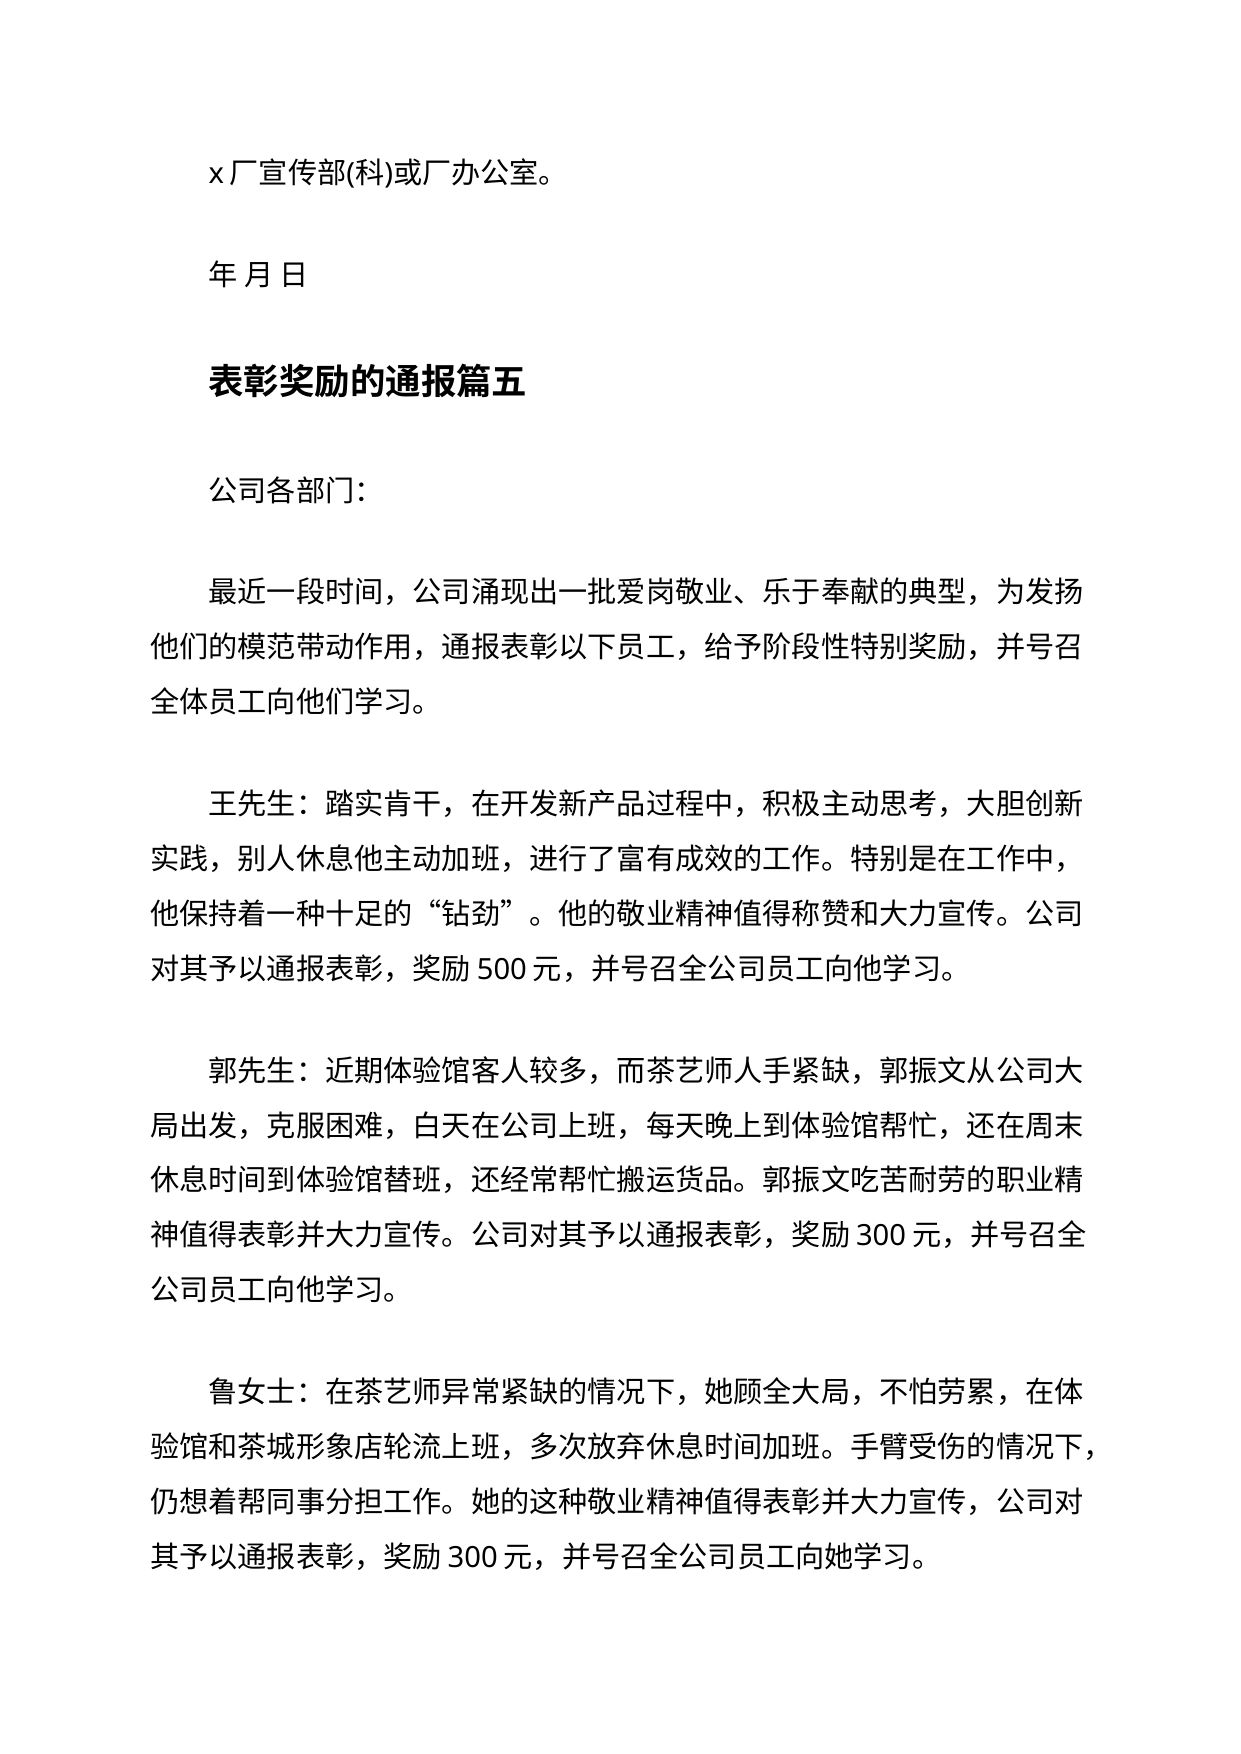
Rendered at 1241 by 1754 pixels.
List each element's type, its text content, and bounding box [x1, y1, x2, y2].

text 年 月 日 [150, 252, 1090, 294]
text 王先生：踏实肯干，在开发新产品过程中，积极主动思考，大胆创新实践，别人休息他主动加班，进行了富有成效的工作。特别是在工作中，他保持着一种十足的“钻劲”。他的敬业精神值得称赞和大力宣传。公司对其予以通报表彰，奖励500元，并号召全公司员工向他学习。 [150, 781, 1090, 988]
text 郭先生：近期体验馆客人较多，而茶艺师人手紧缺，郭振文从公司大局出发，克服困难，白天在公司上班，每天晚上到体验馆帮忙，还在周末休息时间到体验馆替班，还经常帮忙搬运货品。郭振文吃苦耐劳的职业精神值得表彰并大力宣传。公司对其予以通报表彰，奖励300元，并号召全公司员工向他学习。 [150, 1047, 1090, 1309]
text 表彰奖励的通报篇五 [150, 354, 1090, 405]
text x厂宣传部(科)或厂办公室。 [150, 150, 1090, 192]
text 公司各部门： [150, 467, 1090, 509]
text 鲁女士：在茶艺师异常紧缺的情况下，她顾全大局，不怕劳累，在体验馆和茶城形象店轮流上班，多次放弃休息时间加班。手臂受伤的情况下，仍想着帮同事分担工作。她的这种敬业精神值得表彰并大力宣传，公司对其予以通报表彰，奖励300元，并号召全公司员工向她学习。 [150, 1369, 1090, 1576]
text 最近一段时间，公司涌现出一批爱岗敬业、乐于奉献的典型，为发扬他们的模范带动作用，通报表彰以下员工，给予阶段性特别奖励，并号召全体员工向他们学习。 [150, 569, 1090, 721]
